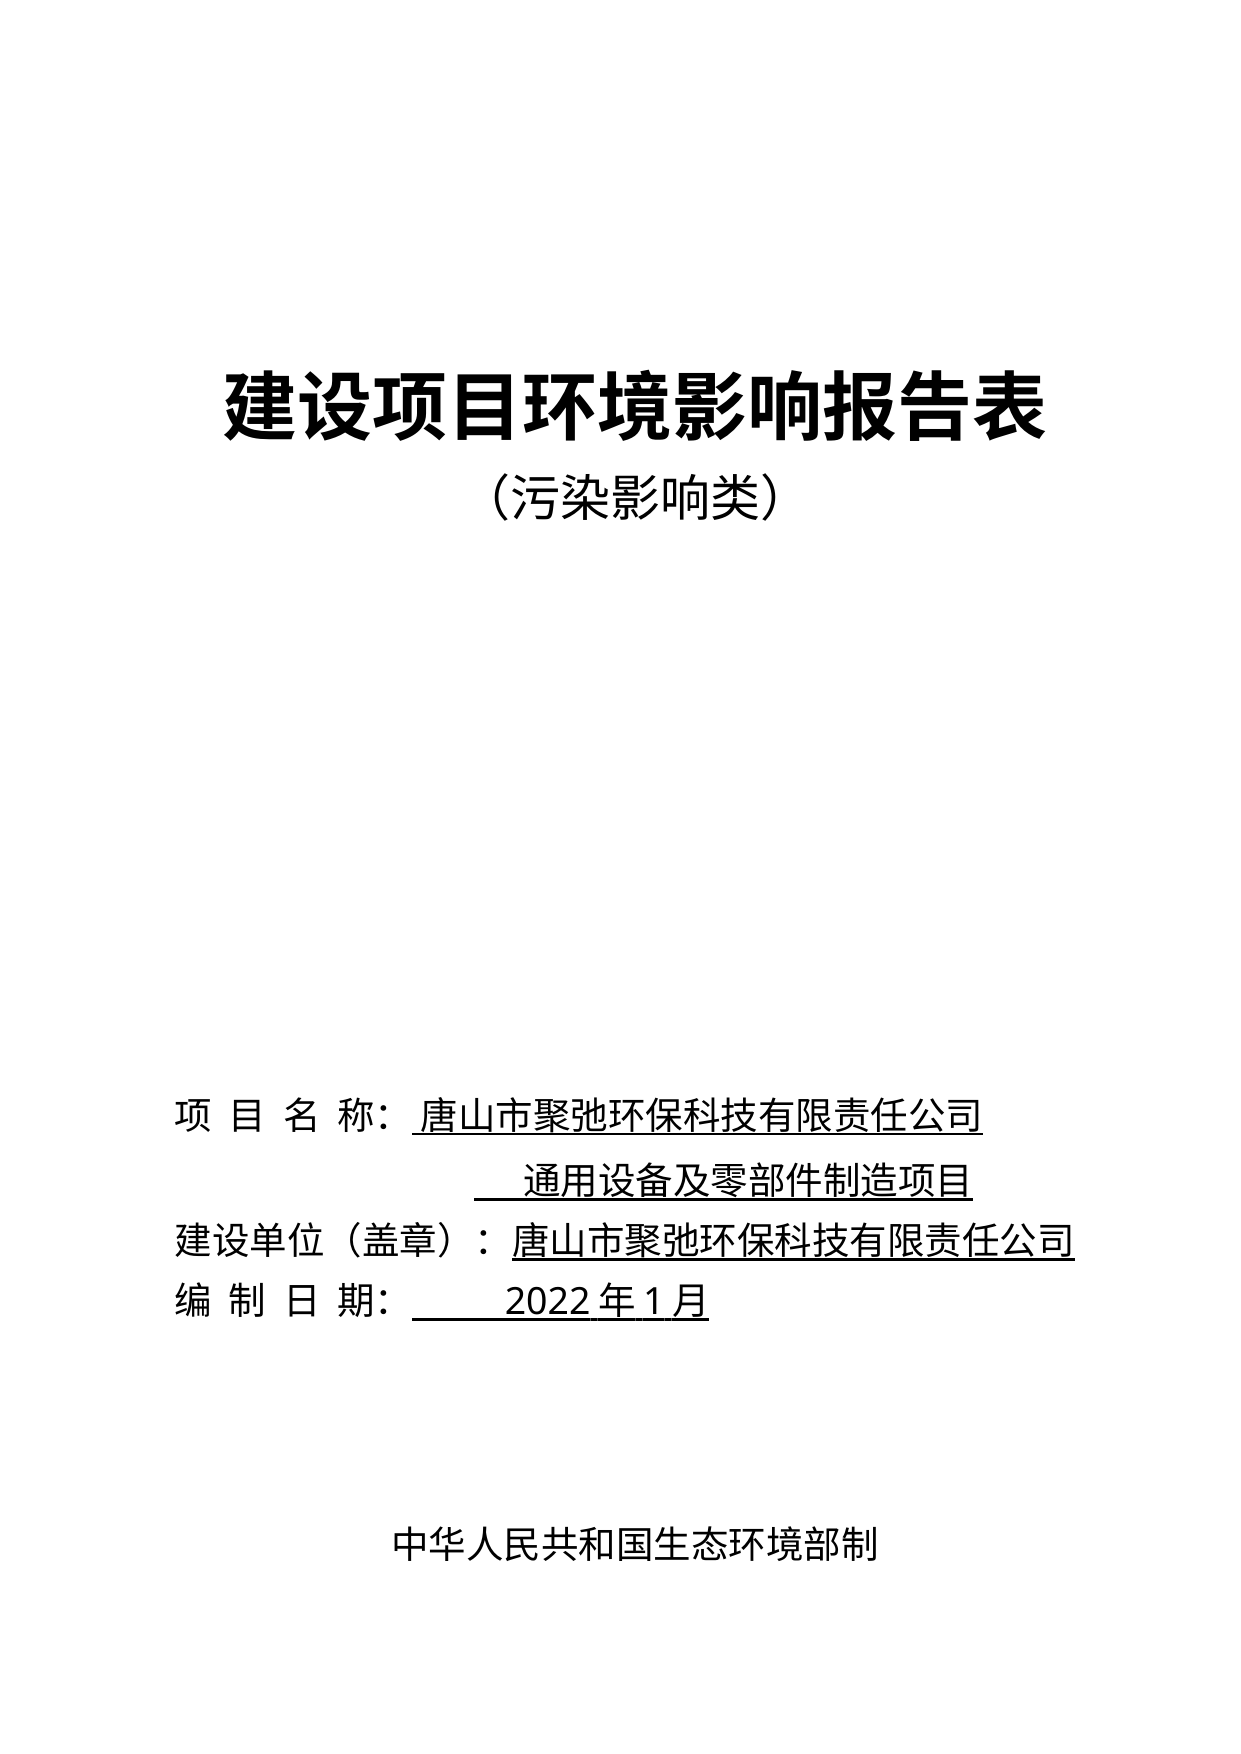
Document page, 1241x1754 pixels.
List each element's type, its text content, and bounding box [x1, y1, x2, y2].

table_header 项 目 名 称： 唐山市聚弛环保科技有限责任公司 通用设备及零部件制造项目 [163, 1086, 1107, 1211]
table_cell 建设单位（盖章）：唐山市聚弛环保科技有限责任公司 [163, 1211, 1107, 1271]
text （污染影响类） [159, 476, 1110, 526]
text 建设项目环境影响报告表 [159, 348, 1110, 456]
text 中华人民共和国生态环境部制 [159, 1515, 1110, 1569]
table_cell 编 制 日 期： 2022年1月 [163, 1271, 1107, 1331]
